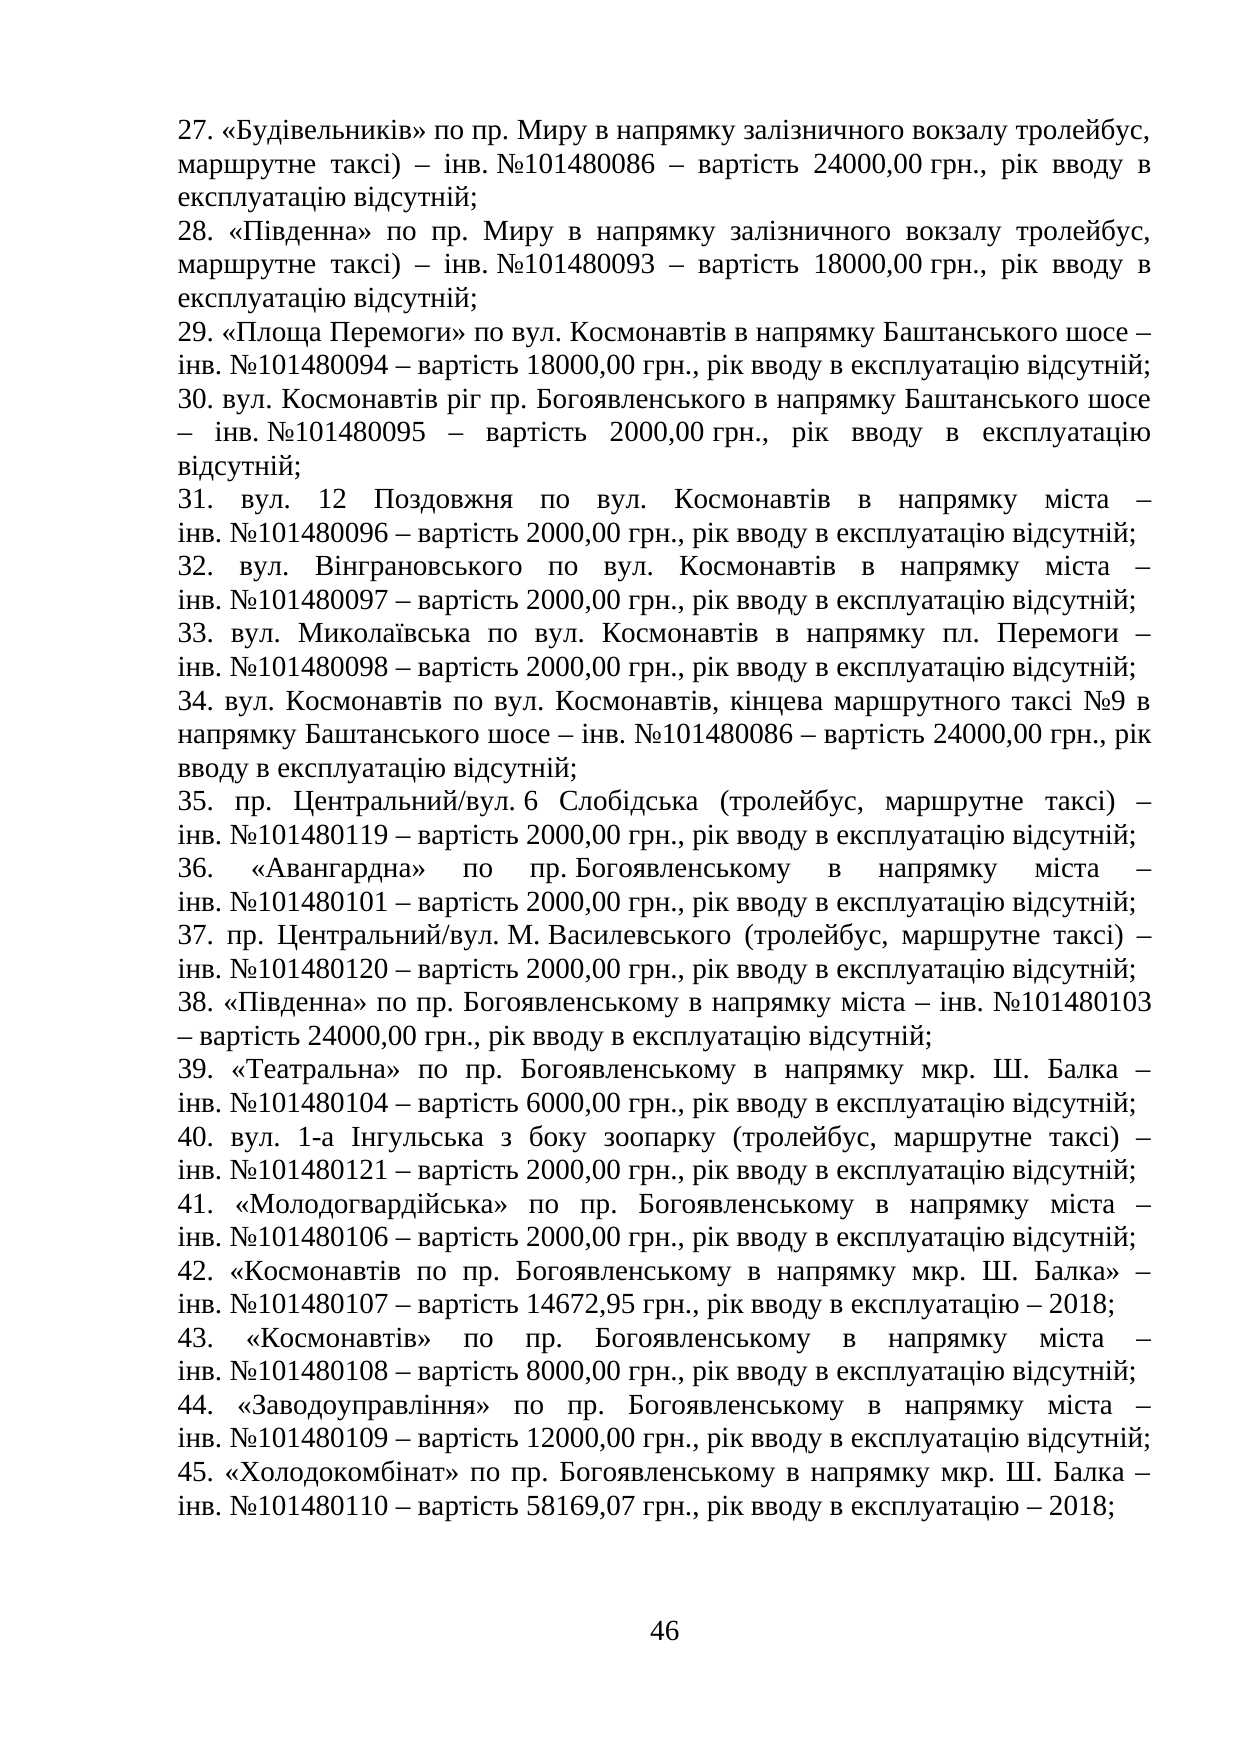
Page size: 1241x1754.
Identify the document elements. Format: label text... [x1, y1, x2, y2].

text 42. «Космонавтів по пр. Богоявленському в напрямку мкр. Ш. Балка» – інв. №101480107 – вартість 14672,95 грн., рік вводу в експлуатацію – 2018; [177, 1253, 1152, 1320]
text 30. вул. Космонавтів ріг пр. Богоявленського в напрямку Баштанського шосе – інв. №101480095 – вартість 2000,00 грн., рік вводу в експлуатацію відсутній; [177, 381, 1152, 481]
text 37. пр. Центральний/вул. М. Василевського (тролейбус, маршрутне таксі) – інв. №101480120 – вартість 2000,00 грн., рік вводу в експлуатацію відсутній; [177, 917, 1152, 984]
text 28. «Південна» по пр. Миру в напрямку залізничного вокзалу тролейбус, маршрутне таксі) – інв. №101480093 – вартість 18000,00 грн., рік вводу в експлуатацію відсутній; [177, 213, 1152, 314]
text 39. «Театральна» по пр. Богоявленському в напрямку мкр. Ш. Балка – інв. №101480104 – вартість 6000,00 грн., рік вводу в експлуатацію відсутній; [177, 1052, 1152, 1119]
text 41. «Молодогвардійська» по пр. Богоявленському в напрямку міста – інв. №101480106 – вартість 2000,00 грн., рік вводу в експлуатацію відсутній; [177, 1186, 1152, 1253]
text 40. вул. 1-а Інгульська з боку зоопарку (тролейбус, маршрутне таксі) – інв. №101480121 – вартість 2000,00 грн., рік вводу в експлуатацію відсутній; [177, 1119, 1152, 1186]
text 34. вул. Космонавтів по вул. Космонавтів, кінцева маршрутного таксі №9 в напрямку Баштанського шосе – інв. №101480086 – вартість 24000,00 грн., рік вводу в експлуатацію відсутній; [177, 683, 1152, 783]
text 31. вул. 12 Поздовжня по вул. Космонавтів в напрямку міста – інв. №101480096 – вартість 2000,00 грн., рік вводу в експлуатацію відсутній; [177, 481, 1152, 548]
text 29. «Площа Перемоги» по вул. Космонавтів в напрямку Баштанського шосе – інв. №101480094 – вартість 18000,00 грн., рік вводу в експлуатацію відсутній; [177, 314, 1152, 381]
text 36. «Авангардна» по пр. Богоявленському в напрямку міста – інв. №101480101 – вартість 2000,00 грн., рік вводу в експлуатацію відсутній; [177, 850, 1152, 917]
text 33. вул. Миколаївська по вул. Космонавтів в напрямку пл. Перемоги – інв. №101480098 – вартість 2000,00 грн., рік вводу в експлуатацію відсутній; [177, 616, 1152, 683]
text 45. «Холодокомбінат» по пр. Богоявленському в напрямку мкр. Ш. Балка – інв. №101480110 – вартість 58169,07 грн., рік вводу в експлуатацію – 2018; [177, 1454, 1152, 1521]
text 43. «Космонавтів» по пр. Богоявленському в напрямку міста – інв. №101480108 – вартість 8000,00 грн., рік вводу в експлуатацію відсутній; [177, 1320, 1152, 1387]
text 38. «Південна» по пр. Богоявленському в напрямку міста – інв. №101480103 – вартість 24000,00 грн., рік вводу в експлуатацію відсутній; [177, 984, 1152, 1052]
text 44. «Заводоуправління» по пр. Богоявленському в напрямку міста – інв. №101480109 – вартість 12000,00 грн., рік вводу в експлуатацію відсутній; [177, 1387, 1152, 1454]
text 32. вул. Вінграновського по вул. Космонавтів в напрямку міста – інв. №101480097 – вартість 2000,00 грн., рік вводу в експлуатацію відсутній; [177, 548, 1152, 616]
text 35. пр. Центральний/вул. 6 Слобідська (тролейбус, маршрутне таксі) – інв. №101480119 – вартість 2000,00 грн., рік вводу в експлуатацію відсутній; [177, 783, 1152, 850]
text 27. «Будівельників» по пр. Миру в напрямку залізничного вокзалу тролейбус, маршрутне таксі) – інв. №101480086 – вартість 24000,00 грн., рік вводу в експлуатацію відсутній; [177, 112, 1152, 213]
